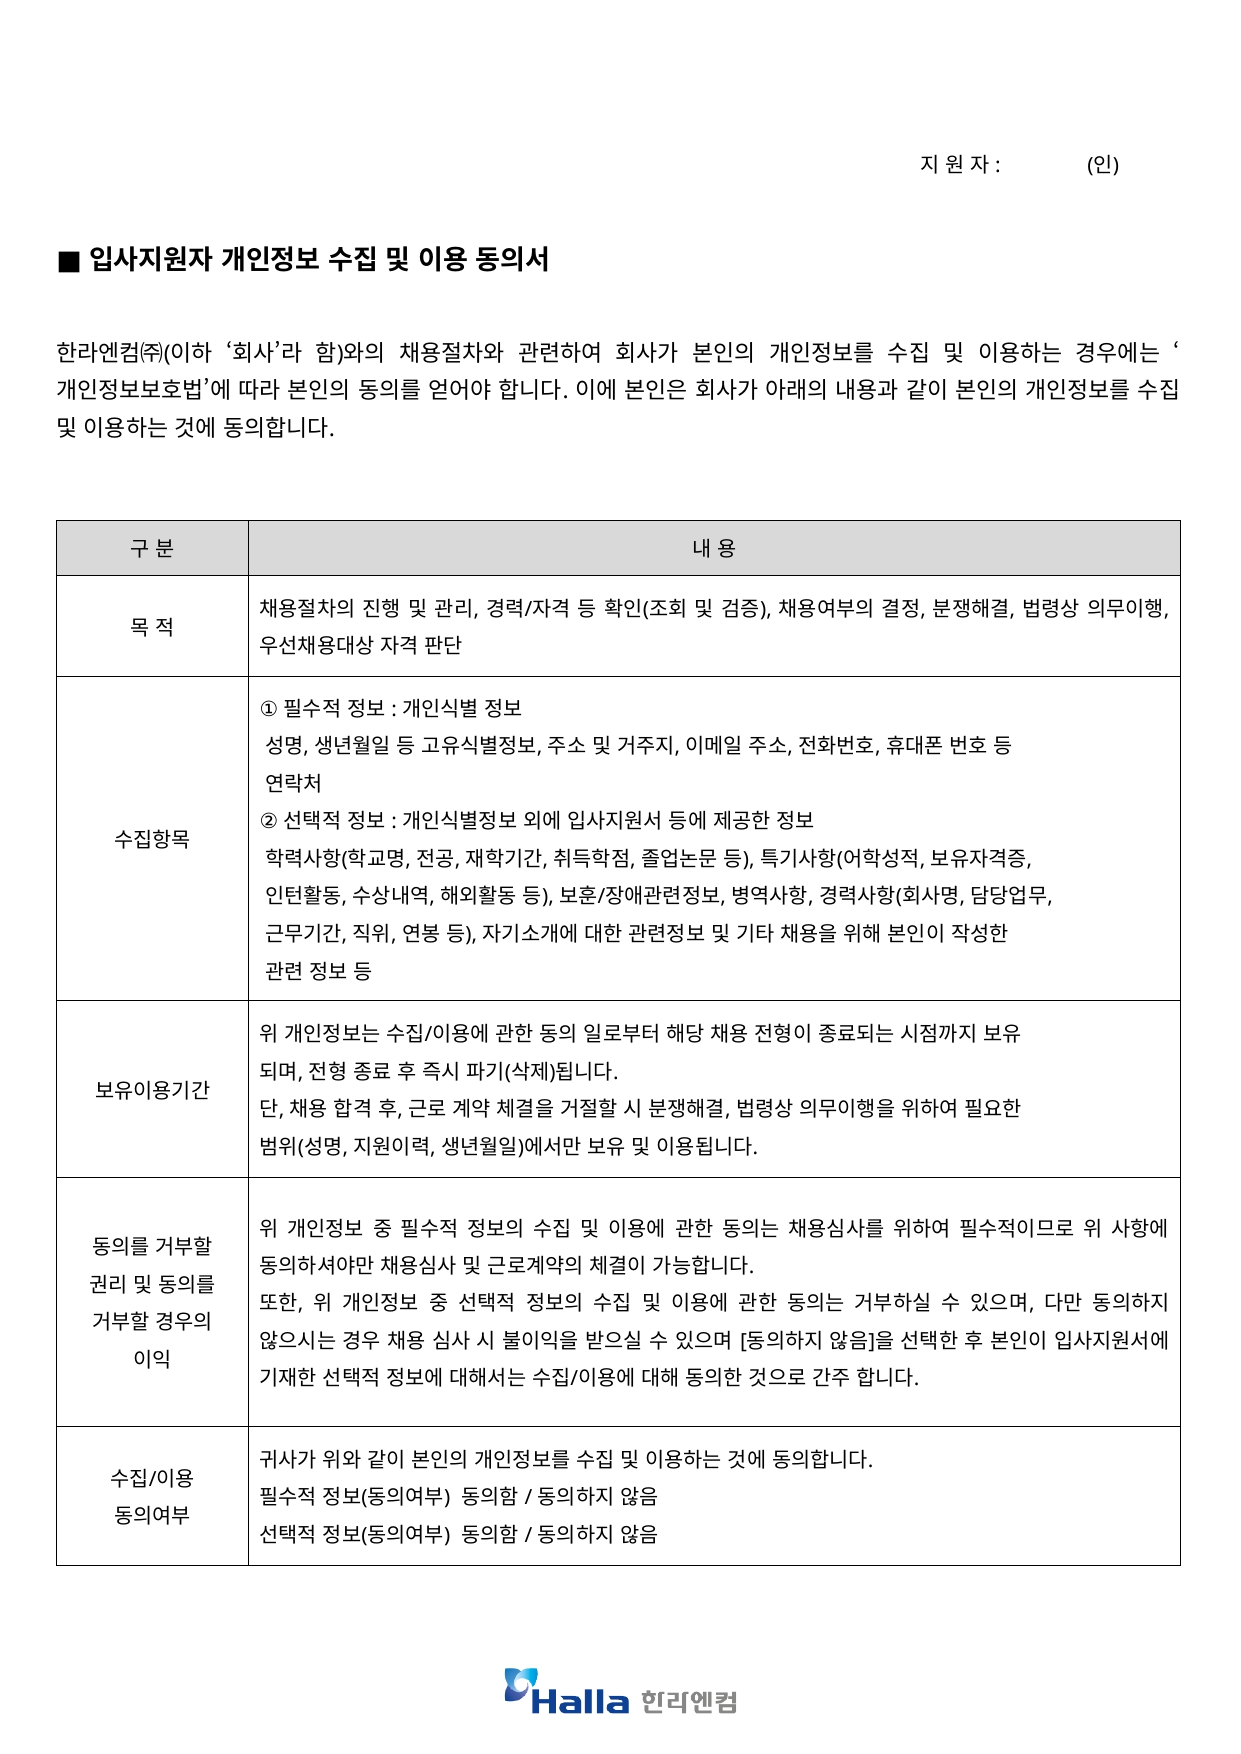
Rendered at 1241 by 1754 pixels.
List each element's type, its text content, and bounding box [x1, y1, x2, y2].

table_cell 수집/이용 동의여부 [57, 1427, 248, 1565]
table_cell 위 개인정보 중 필수적 정보의 수집 및 이용에 관한 동의는 채용심사를 위하여 필수적이므로 위 사항에 동의하셔야만 채용심사 및 근로계약의 체결이 가능합니다. 또한, 위 개인정보 중 선택적 정보의 수집 및 이용에 관한 동의는 거부하실 수 있으며, 다만 동의하지 않으시는 경우 채용 심사 시 불이익을 받으실 수 있으며 [동의하지 않음]을 선택한 후 본인이 입사지원서에 기재한 선택적 정보에 대해서는 수집/이용에 대해 동의한 것으로 간주 합니다. [249, 1178, 1180, 1426]
table_cell 수집항목 [57, 677, 248, 1000]
table_header 내 용 [249, 521, 1180, 575]
text 한라엔컴㈜(이하 ‘회사’라 함)와의 채용절차와 관련하여 회사가 본인의 개인정보를 수집 및 이용하는 경우에는 ‘개인정보보호법’에 따라 본인의 동의를 얻어야 합니다. 이에 본인은 회사가 아래의 내용과 같이 본인의 개인정보를 수집 및 이용하는 것에 동의합니다. [56, 332, 1181, 445]
text 지 원 자 : (인) [56, 145, 1119, 182]
table_cell 목 적 [57, 576, 248, 676]
table_cell 귀사가 위와 같이 본인의 개인정보를 수집 및 이용하는 것에 동의합니다. 필수적 정보(동의여부) 동의함 / 동의하지 않음 선택적 정보(동의여부) 동의함 / 동의하지 않음 [249, 1427, 1180, 1565]
text ■ 입사지원자 개인정보 수집 및 이용 동의서 [56, 220, 1181, 295]
table_header 구 분 [57, 521, 248, 575]
table_cell 채용절차의 진행 및 관리, 경력/자격 등 확인(조회 및 검증), 채용여부의 결정, 분쟁해결, 법령상 의무이행, 우선채용대상 자격 판단 [249, 576, 1180, 676]
table_cell 위 개인정보는 수집/이용에 관한 동의 일로부터 해당 채용 전형이 종료되는 시점까지 보유 되며, 전형 종료 후 즉시 파기(삭제)됩니다. 단, 채용 합격 후, 근로 계약 체결을 거절할 시 분쟁해결, 법령상 의무이행을 위하여 필요한 범위(성명, 지원이력, 생년월일)에서만 보유 및 이용됩니다. [249, 1001, 1180, 1177]
table_cell 동의를 거부할 권리 및 동의를 거부할 경우의 이익 [57, 1178, 248, 1426]
table_cell ① 필수적 정보 : 개인식별 정보 성명, 생년월일 등 고유식별정보, 주소 및 거주지, 이메일 주소, 전화번호, 휴대폰 번호 등 연락처 ② 선택적 정보 : 개인식별정보 외에 입사지원서 등에 제공한 정보 학력사항(학교명, 전공, 재학기간, 취득학점, 졸업논문 등), 특기사항(어학성적, 보유자격증, 인턴활동, 수상내역, 해외활동 등), 보훈/장애관련정보, 병역사항, 경력사항(회사명, 담당업무, 근무기간, 직위, 연봉 등), 자기소개에 대한 관련정보 및 기타 채용을 위해 본인이 작성한 관련 정보 등 [249, 677, 1180, 1000]
picture [495, 1658, 743, 1725]
table_cell 보유이용기간 [57, 1001, 248, 1177]
